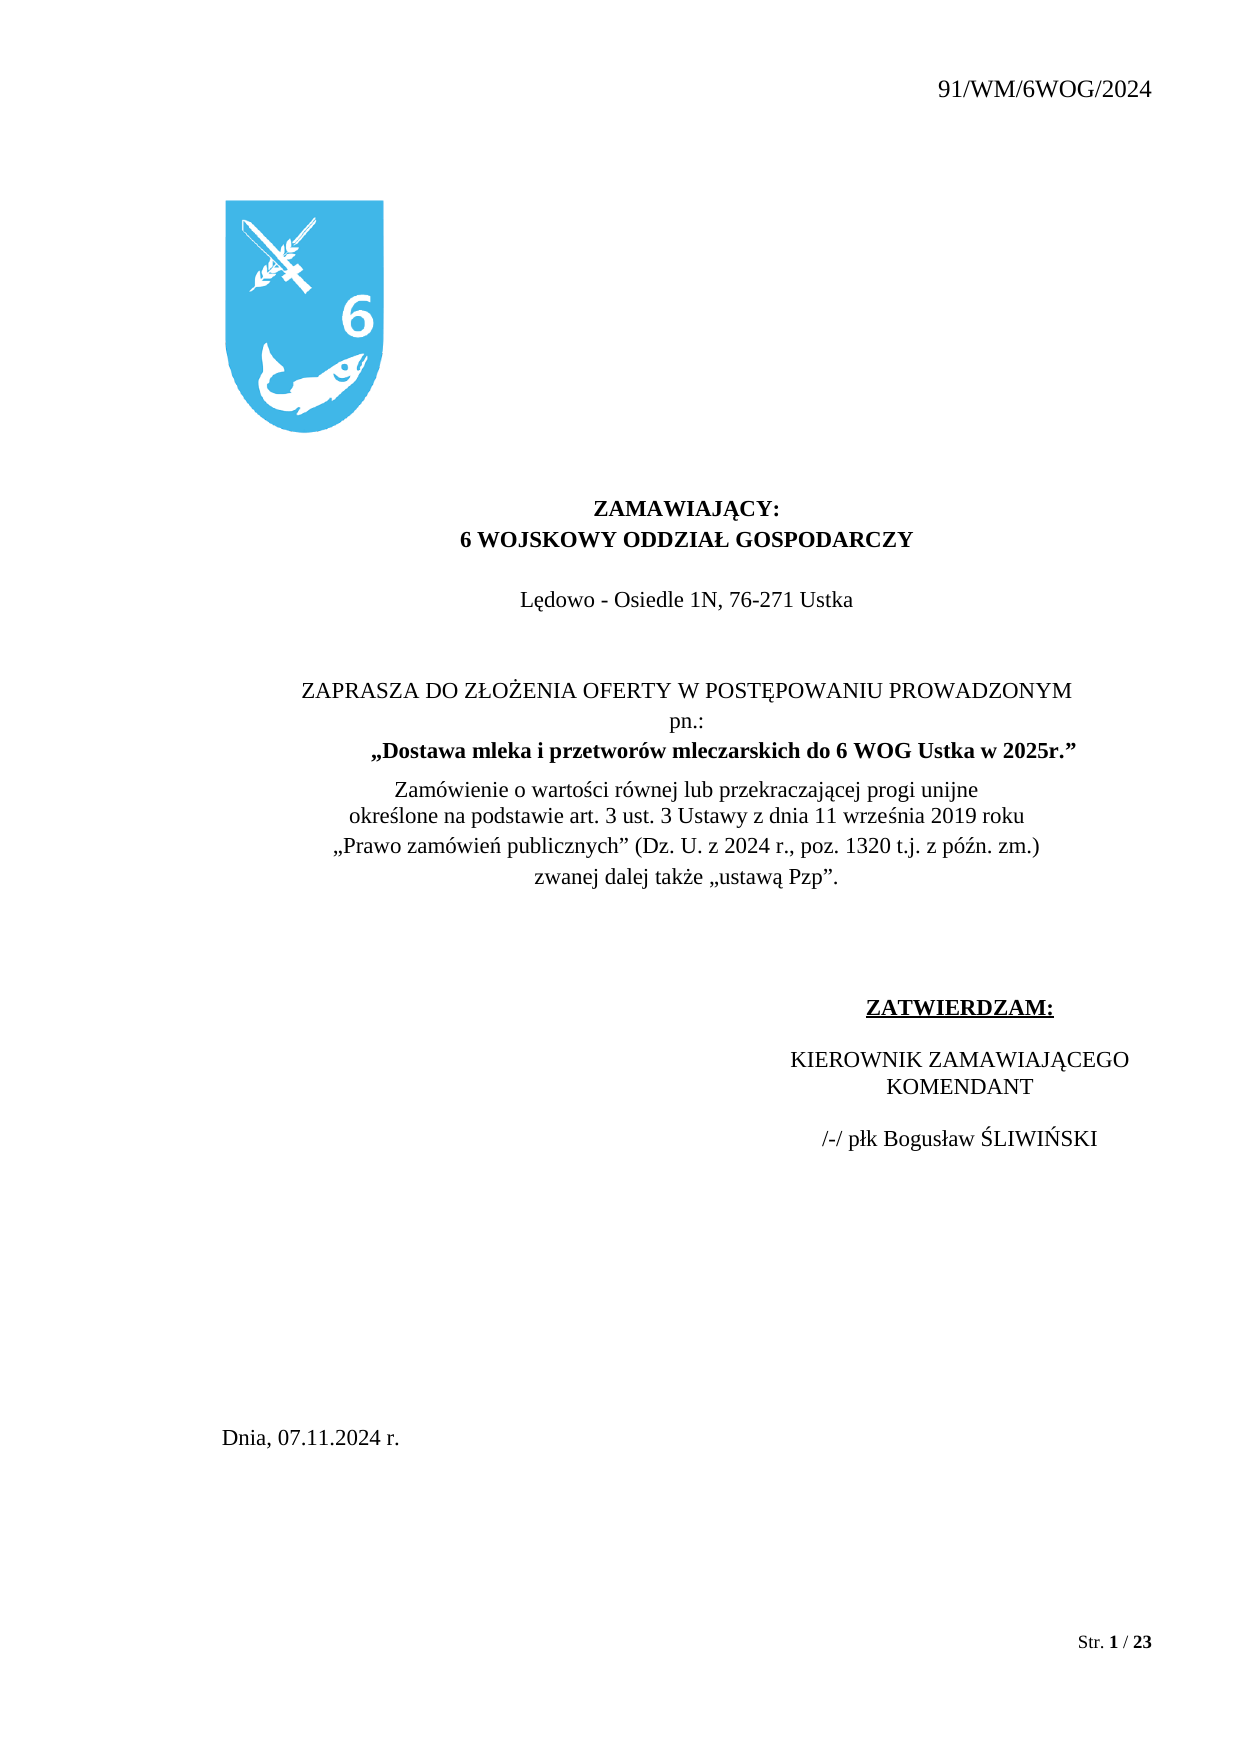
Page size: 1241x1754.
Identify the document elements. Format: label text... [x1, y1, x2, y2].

text KOMENDANT [591, 1073, 1152, 1099]
text 6 WOJSKOWY ODDZIAŁ GOSPODARCZY [222, 526, 1152, 552]
text Lędowo - Osiedle 1N, 76-271 Ustka [222, 586, 1152, 612]
text ZAMAWIAJĄCY: [222, 495, 1152, 522]
text ZATWIERDZAM: [591, 994, 1152, 1020]
text KIEROWNIK ZAMAWIAJĄCEGO [591, 1046, 1152, 1073]
text Zamówienie o wartości równej lub przekraczającej progi unijne [222, 776, 1152, 802]
picture [223, 198, 384, 434]
text zwanej dalej także „ustawą Pzp”. [222, 863, 1152, 889]
text /-/ płk Bogusław ŚLIWIŃSKI [591, 1125, 1152, 1152]
text „Prawo zamówień publicznych” (Dz. U. z 2024 r., poz. 1320 t.j. z późn. zm.) [222, 832, 1152, 859]
text „Dostawa mleka i przetworów mleczarskich do 6 WOG Ustka w 2025r.” [295, 737, 1152, 763]
text określone na podstawie art. 3 ust. 3 Ustawy z dnia 11 września 2019 roku [222, 802, 1152, 829]
text ZAPRASZA DO ZŁOŻENIA OFERTY W POSTĘPOWANIU PROWADZONYM [222, 677, 1152, 703]
text Dnia, 07.11.2024 r. [222, 1424, 1152, 1450]
text pn.: [222, 707, 1152, 733]
